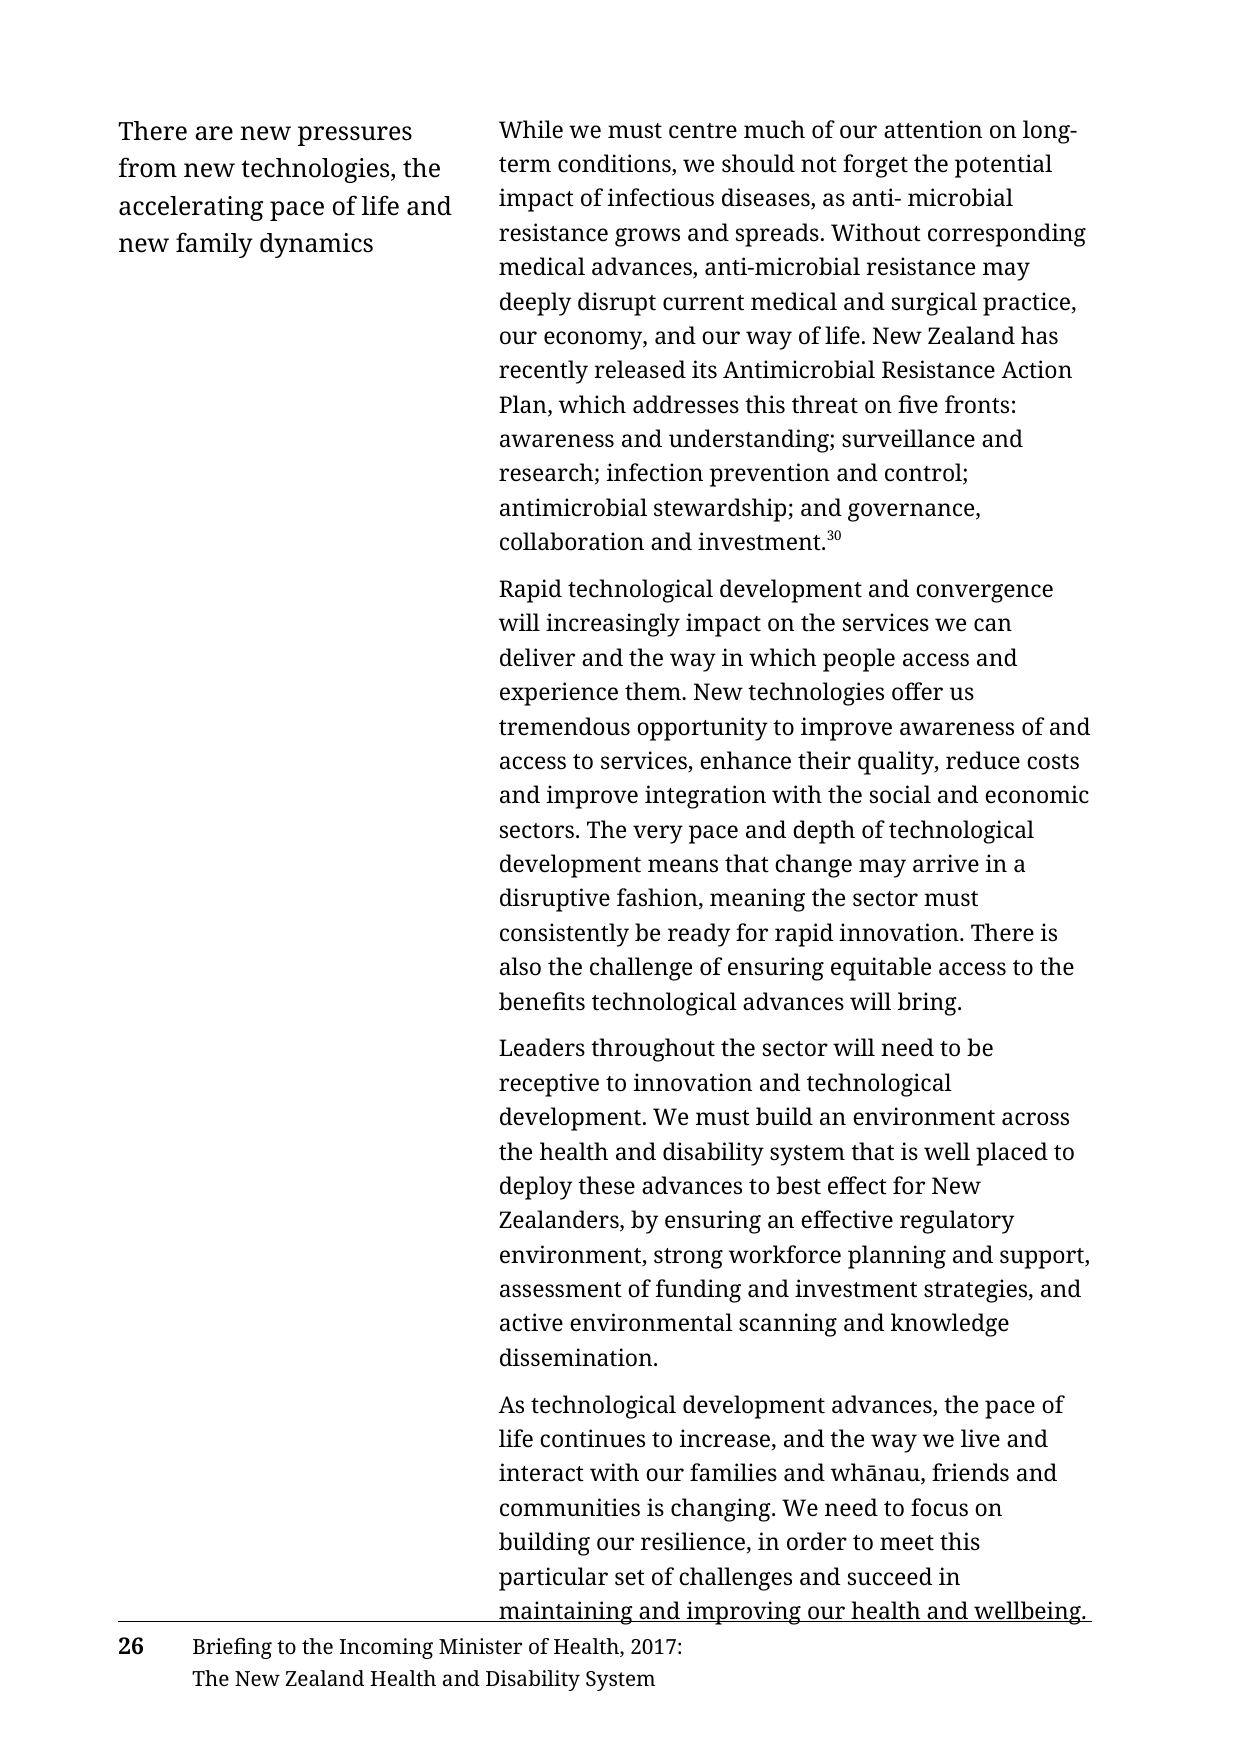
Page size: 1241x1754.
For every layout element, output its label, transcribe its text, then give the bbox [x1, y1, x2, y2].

table_cell While we must centre much of our attention on long-term conditions, we should not forget the potential impact of infectious diseases, as anti- microbial resistance grows and spreads. Without corresponding medical advances, anti-microbial resistance may deeply disrupt current medical and surgical practice, our economy, and our way of life. New Zealand has recently released its Antimicrobial Resistance Action Plan, which addresses this threat on five fronts: awareness and understanding; surveillance and research; infection prevention and control; antimicrobial stewardship; and governance, collaboration and investment. Rapid technological development and convergence will increasingly impact on the services we can deliver and the way in which people access and experience them. New technologies offer us tremendous opportunity to improve awareness of and access to services, enhance their quality, reduce costs and improve integration with the social and economic sectors. The very pace and depth of technological development means that change may arrive in a disruptive fashion, meaning the sector must consistently be ready for rapid innovation. There is also the challenge of ensuring equitable access to the benefits technological advances will bring. Leaders throughout the sector will need to be receptive to innovation and technological development. We must build an environment across the health and disability system that is well placed to deploy these advances to best effect for New Zealanders, by ensuring an effective regulatory environment, strong workforce planning and support, assessment of funding and investment strategies, and active environmental scanning and knowledge dissemination. As technological development advances, the pace of life continues to increase, and the way we live and interact with our families and whānau, friends and communities is changing. We need to focus on building our resilience, in order to meet this particular set of challenges and succeed in maintaining and improving our health and wellbeing. [487, 89, 1104, 1606]
table_cell There are new pressures from new technologies, the accelerating pace of life and new family dynamics [107, 89, 487, 1606]
